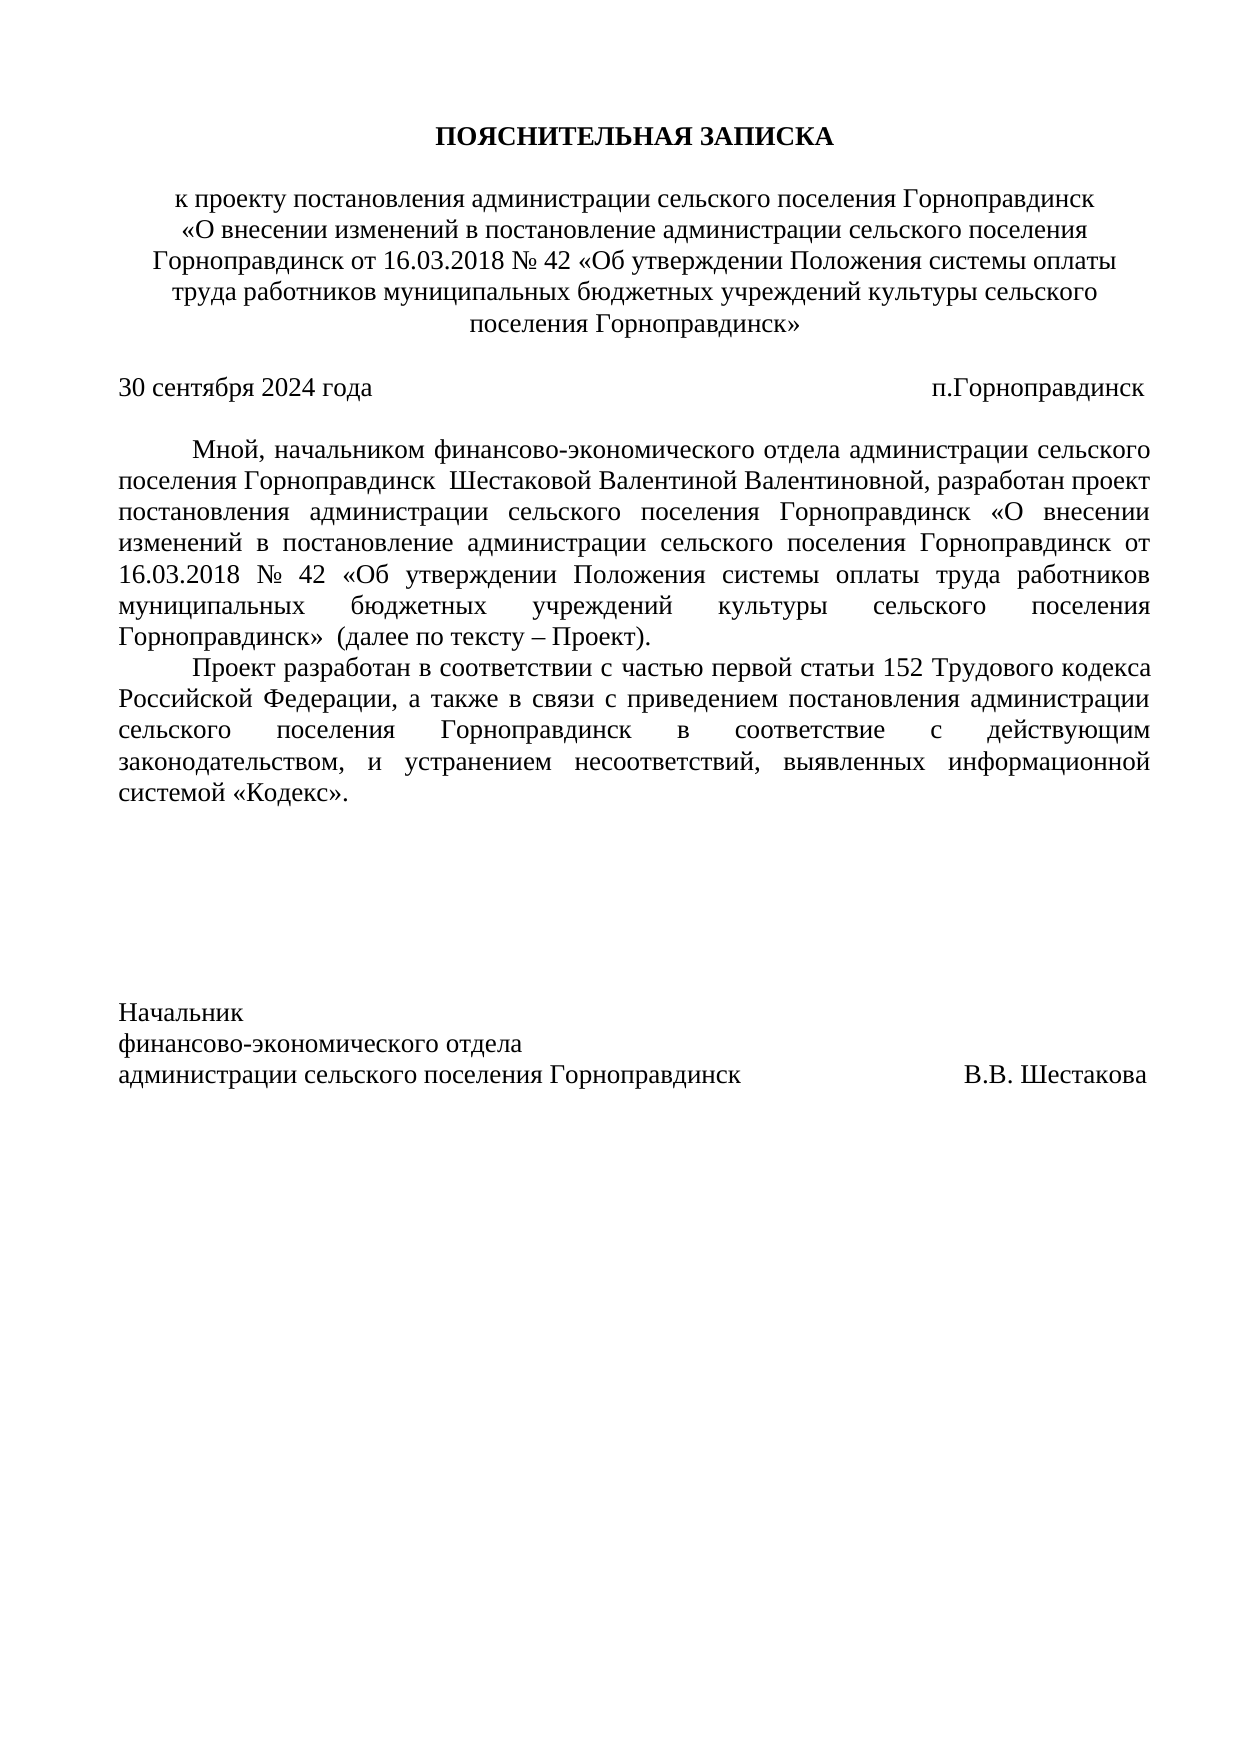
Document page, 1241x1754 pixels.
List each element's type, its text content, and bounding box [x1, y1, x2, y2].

text финансово-экономического отдела [118, 1027, 1152, 1058]
text 30 сентября 2024 года п.Горноправдинск [118, 371, 1152, 402]
text администрации сельского поселения Горноправдинск В.В. Шестакова [118, 1058, 1152, 1089]
text Начальник [118, 996, 1152, 1027]
text Проект разработан в соответствии с частью первой статьи 152 Трудового кодекса Российской Федерации, а также в связи с приведением постановления администрации сельского поселения Горноправдинск в соответствие с действующим законодательством, и устранением несоответствий, выявленных информационной системой «Кодекс». [118, 651, 1152, 807]
text ПОЯСНИТЕЛЬНАЯ ЗАПИСКА [118, 120, 1152, 151]
text к проекту постановления администрации сельского поселения Горноправдинск [118, 182, 1152, 213]
text Мной, начальником финансово-экономического отдела администрации сельского поселения Горноправдинск Шестаковой Валентиной Валентиновной, разработан проект постановления администрации сельского поселения Горноправдинск «О внесении изменений в постановление администрации сельского поселения Горноправдинск от 16.03.2018 № 42 «Об утверждении Положения системы оплаты труда работников муниципальных бюджетных учреждений культуры сельского поселения Горноправдинск» (далее по тексту – Проект). [118, 433, 1152, 651]
text «О внесении изменений в постановление администрации сельского поселения Горноправдинск от 16.03.2018 № 42 «Об утверждении Положения системы оплаты труда работников муниципальных бюджетных учреждений культуры сельского поселения Горноправдинск» [118, 213, 1152, 338]
